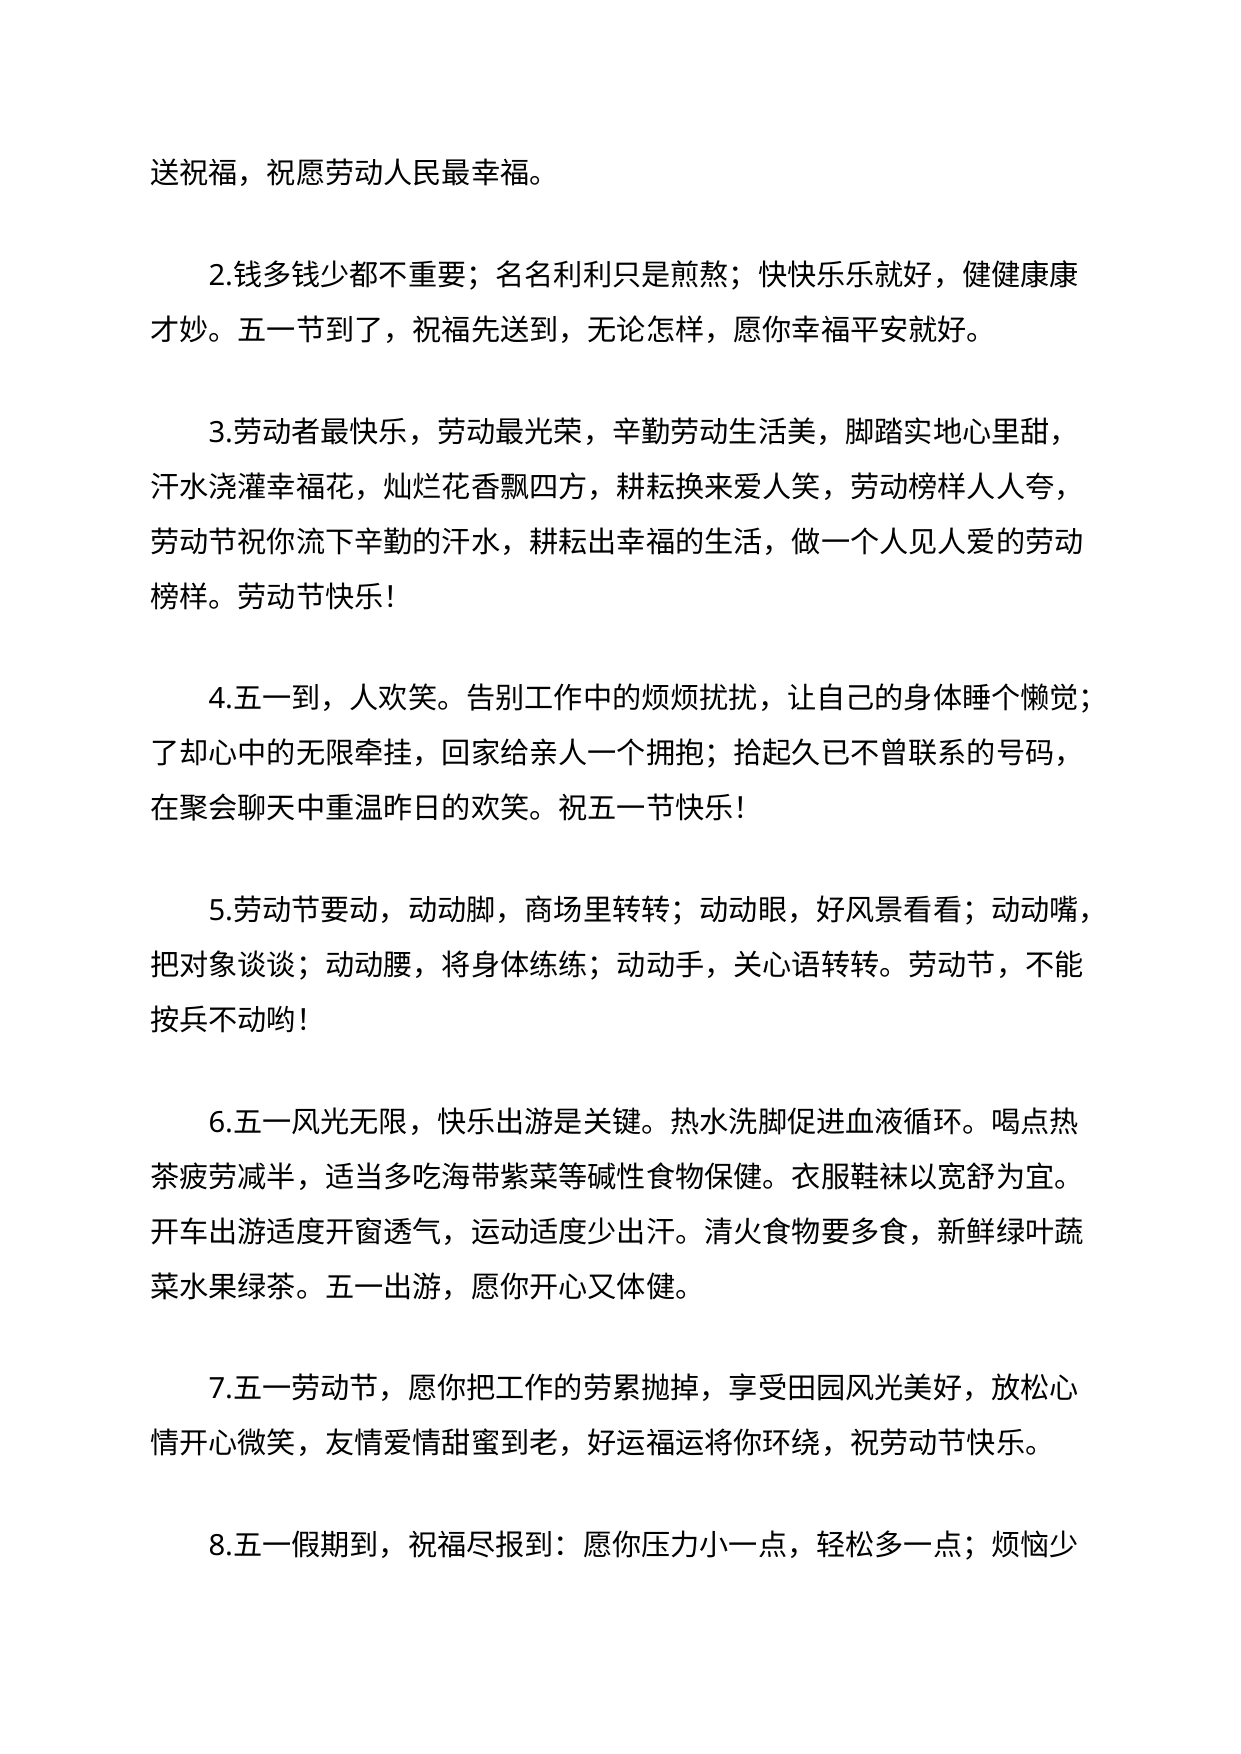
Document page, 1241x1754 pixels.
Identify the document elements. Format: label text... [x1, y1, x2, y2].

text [150, 150, 1090, 192]
text 4.五一到，人欢笑。告别工作中的烦烦扰扰，让自己的身体睡个懒觉；了却心中的无限牵挂，回家给亲人一个拥抱；拾起久已不曾联系的号码，在聚会聊天中重温昨日的欢笑。祝五一节快乐！ [150, 675, 1090, 827]
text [150, 1522, 1090, 1564]
text 7.五一劳动节，愿你把工作的劳累抛掉，享受田园风光美好，放松心情开心微笑，友情爱情甜蜜到老，好运福运将你环绕，祝劳动节快乐。 [150, 1365, 1090, 1462]
text 2.钱多钱少都不重要；名名利利只是煎熬；快快乐乐就好，健健康康才妙。五一节到了，祝福先送到，无论怎样，愿你幸福平安就好。 [150, 252, 1090, 349]
text 3.劳动者最快乐，劳动最光荣，辛勤劳动生活美，脚踏实地心里甜，汗水浇灌幸福花，灿烂花香飘四方，耕耘换来爱人笑，劳动榜样人人夸，劳动节祝你流下辛勤的汗水，耕耘出幸福的生活，做一个人见人爱的劳动榜样。劳动节快乐！ [150, 408, 1090, 616]
text 6.五一风光无限，快乐出游是关键。热水洗脚促进血液循环。喝点热茶疲劳减半，适当多吃海带紫菜等碱性食物保健。衣服鞋袜以宽舒为宜。开车出游适度开窗透气，运动适度少出汗。清火食物要多食，新鲜绿叶蔬菜水果绿茶。五一出游，愿你开心又体健。 [150, 1098, 1090, 1306]
text 5.劳动节要动，动动脚，商场里转转；动动眼，好风景看看；动动嘴，把对象谈谈；动动腰，将身体练练；动动手，关心语转转。劳动节，不能按兵不动哟！ [150, 887, 1090, 1039]
